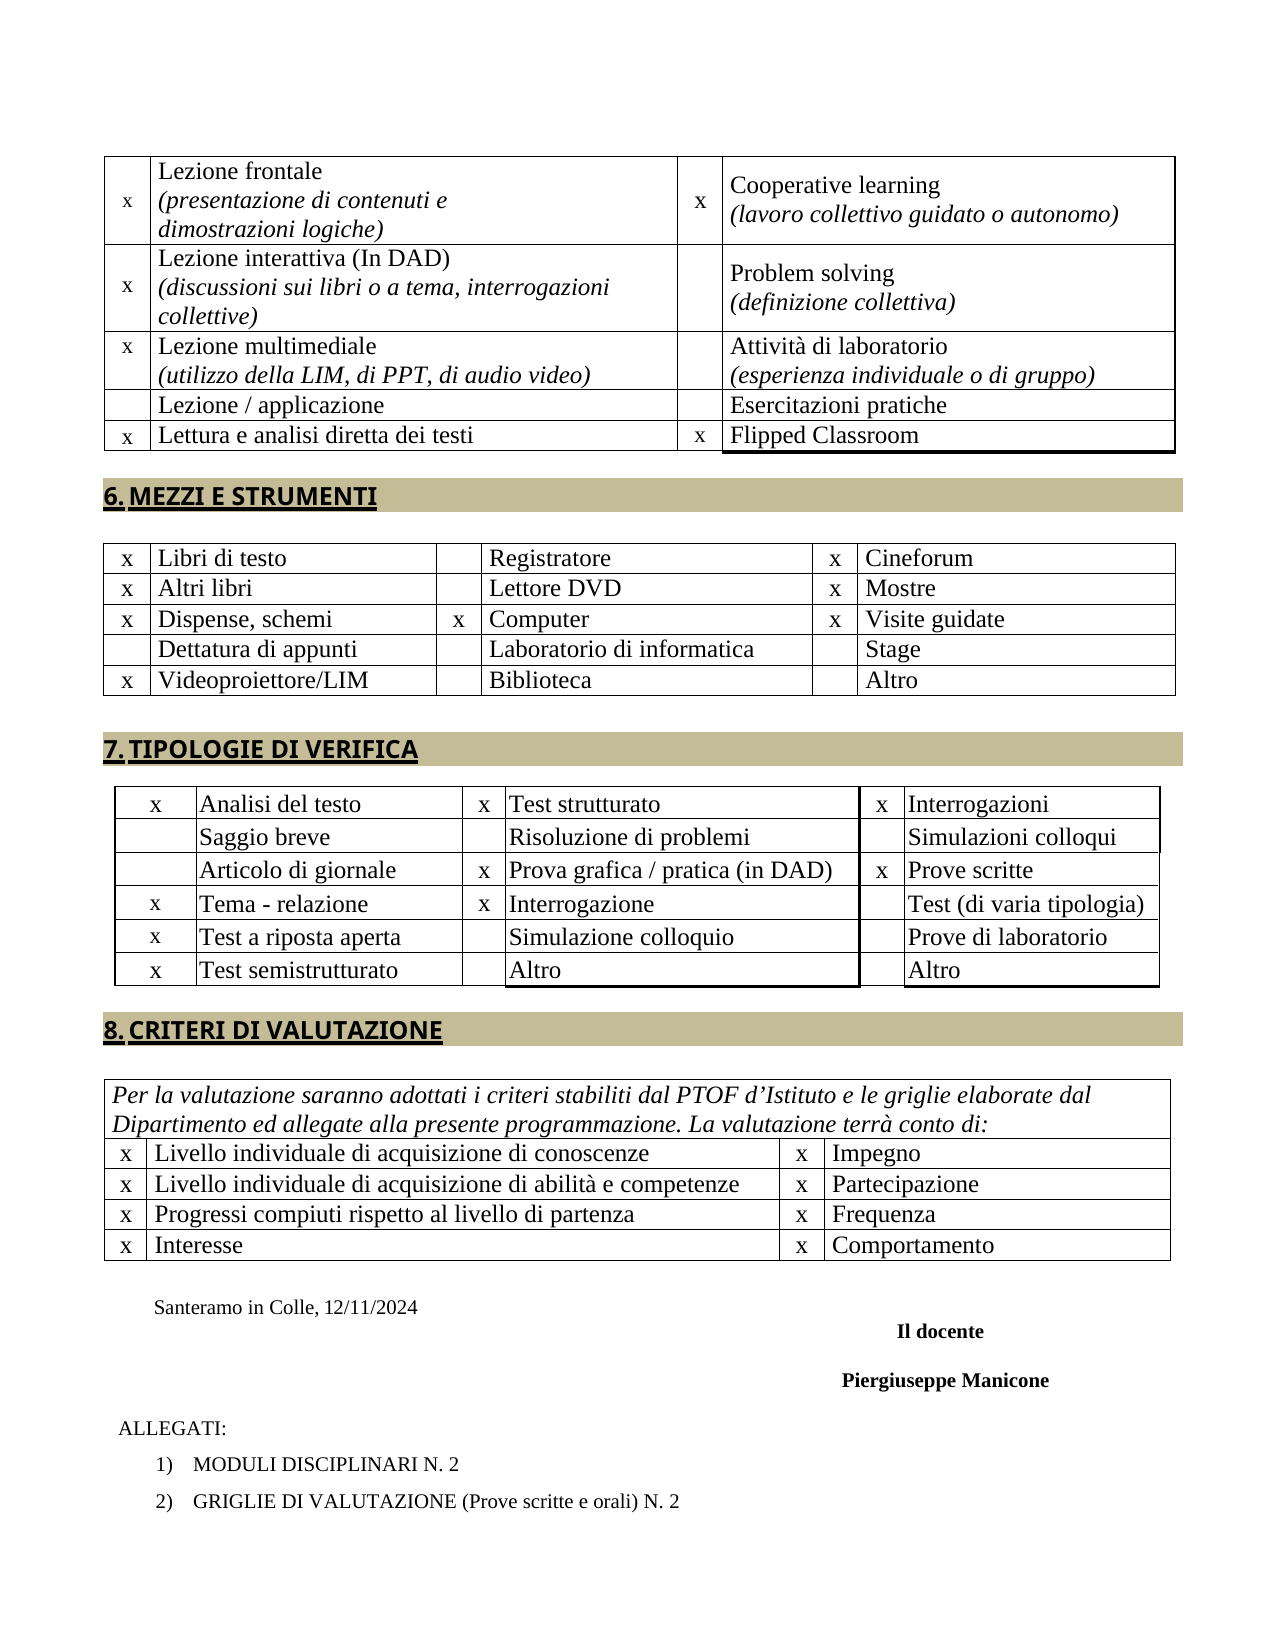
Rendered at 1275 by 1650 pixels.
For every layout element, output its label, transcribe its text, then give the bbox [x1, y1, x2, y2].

table_cell [437, 635, 481, 665]
table_cell x [104, 666, 150, 695]
table_cell Lezione interattiva (In DAD) (discussioni sui libri o a tema, interrogazioni collettive) [151, 245, 677, 331]
table_cell Videoproiettore/LIM [151, 666, 436, 695]
table_cell [861, 920, 904, 952]
table_cell [813, 635, 857, 665]
table_header Registratore [482, 544, 812, 573]
table_header Lezione frontale (presentazione di contenuti e dimostrazioni logiche) [151, 157, 677, 243]
table_cell Dettatura di appunti [151, 635, 436, 665]
table_cell Computer [482, 605, 812, 634]
table_header Cooperative learning (lavoro collettivo guidato o autonomo) [723, 157, 1174, 243]
table_cell [861, 886, 904, 919]
table_header x [104, 544, 150, 573]
table_header Interrogazioni [905, 787, 1159, 818]
text Santeramo in Colle, 12/11/2024 [153, 1295, 1183, 1319]
table_cell Simulazione colloquio [506, 920, 858, 952]
table_cell [463, 953, 505, 985]
table_cell x [780, 1169, 824, 1199]
table_cell [437, 574, 481, 604]
table_cell Progressi compiuti rispetto al livello di partenza [147, 1200, 779, 1229]
table_cell x [116, 886, 196, 919]
table_cell Visite guidate [858, 605, 1175, 634]
table_cell x [105, 1200, 146, 1229]
table_cell Tema - relazione [197, 886, 462, 919]
table_header x [813, 544, 857, 573]
table_cell Risoluzione di problemi [506, 819, 858, 852]
table_cell Stage [858, 635, 1175, 665]
table_cell Articolo di giornale [197, 853, 462, 885]
table_cell Lezione multimediale (utilizzo della LIM, di PPT, di audio video) [151, 332, 677, 389]
table_cell x [813, 605, 857, 634]
table_cell [813, 666, 857, 695]
table_header [437, 544, 481, 573]
table_cell Interesse [147, 1230, 779, 1260]
table_cell [678, 332, 722, 389]
table_cell x [861, 853, 904, 885]
table_cell Frequenza [825, 1200, 1170, 1229]
table_cell Comportamento [825, 1230, 1170, 1260]
table_cell Prove di laboratorio [905, 919, 1159, 952]
table_cell x [813, 574, 857, 604]
table_cell x [463, 853, 505, 885]
table_cell Biblioteca [482, 666, 812, 695]
table_header x [105, 157, 150, 243]
table_cell [116, 853, 196, 885]
table_cell x [105, 1139, 146, 1168]
table_cell x [105, 1230, 146, 1260]
table_cell Test semistrutturato [197, 953, 462, 985]
table_cell Simulazioni colloqui [905, 819, 1159, 852]
table_cell [861, 819, 904, 852]
table_cell [116, 819, 196, 852]
table_header x [116, 787, 196, 818]
table_cell Lettore DVD [482, 574, 812, 604]
table_cell Dispense, schemi [151, 605, 436, 634]
table_cell x [463, 886, 505, 919]
table_cell x [780, 1139, 824, 1168]
text ALLEGATI: [118, 1416, 1183, 1440]
table_cell x [116, 953, 196, 985]
list MODULI DISCIPLINARI N. 2 [155, 1452, 1183, 1476]
table_header x [463, 787, 505, 818]
table_cell x [105, 1169, 146, 1199]
table_cell Impegno [825, 1139, 1170, 1168]
table_cell Altro [506, 953, 858, 985]
list TIPOLOGIE DI VERIFICA [103, 732, 1183, 766]
table_header Test strutturato [506, 787, 858, 818]
table_cell Prova grafica / pratica (in DAD) [506, 853, 858, 885]
table_cell Altro [858, 666, 1175, 695]
table_cell [463, 819, 505, 852]
table_cell x [104, 605, 150, 634]
table_cell [104, 635, 150, 665]
text Il docente [92, 1319, 984, 1343]
table_cell Esercitazioni pratiche [723, 390, 1174, 420]
table_header x [861, 787, 904, 818]
table_cell Problem solving (definizione collettiva) [723, 245, 1174, 331]
table_header Per la valutazione saranno adottati i criteri stabiliti dal PTOF d’Istituto e le griglie elaborate dal Dipartimento ed allegate alla presente programmazione. La valutazione terrà conto di: [105, 1080, 1170, 1138]
table_cell x [116, 920, 196, 952]
table_cell Prove scritte [905, 852, 1159, 885]
text Piergiuseppe Manicone [92, 1368, 1183, 1392]
table_cell Lezione / applicazione [151, 390, 677, 420]
table_header x [678, 157, 722, 243]
table_cell x [678, 421, 722, 450]
table_cell Attività di laboratorio (esperienza individuale o di gruppo) [723, 332, 1174, 389]
table_cell Livello individuale di acquisizione di conoscenze [147, 1139, 779, 1168]
table_cell x [105, 421, 150, 450]
table_cell [861, 953, 904, 985]
table_cell Altri libri [151, 574, 436, 604]
table_cell [678, 245, 722, 331]
list MEZZI E STRUMENTI [103, 478, 1183, 512]
table_cell [463, 920, 505, 952]
table_cell Livello individuale di acquisizione di abilità e competenze [147, 1169, 779, 1199]
table_header Libri di testo [151, 544, 436, 573]
table_cell x [105, 245, 150, 331]
table_cell x [780, 1200, 824, 1229]
table_cell Interrogazione [506, 886, 858, 919]
table_cell x [105, 332, 150, 389]
table_header Analisi del testo [197, 787, 462, 818]
list CRITERI DI VALUTAZIONE [103, 1012, 1183, 1046]
list GRIGLIE DI VALUTAZIONE (Prove scritte e orali) N. 2 [155, 1489, 1183, 1513]
table_cell Test a riposta aperta [197, 920, 462, 952]
table_cell Mostre [858, 574, 1175, 604]
table_cell x [780, 1230, 824, 1260]
table_header Cineforum [858, 544, 1175, 573]
table_cell Lettura e analisi diretta dei testi [151, 421, 677, 450]
table_cell Saggio breve [197, 819, 462, 852]
table_cell x [104, 574, 150, 604]
table_cell Test (di varia tipologia) [905, 885, 1159, 919]
table_cell [105, 390, 150, 420]
table_cell Laboratorio di informatica [482, 635, 812, 665]
table_cell [678, 390, 722, 420]
table_cell [437, 666, 481, 695]
table_cell x [437, 605, 481, 634]
table_cell Partecipazione [825, 1169, 1170, 1199]
table_cell Altro [905, 952, 1159, 985]
table_cell Flipped Classroom [723, 421, 1174, 450]
